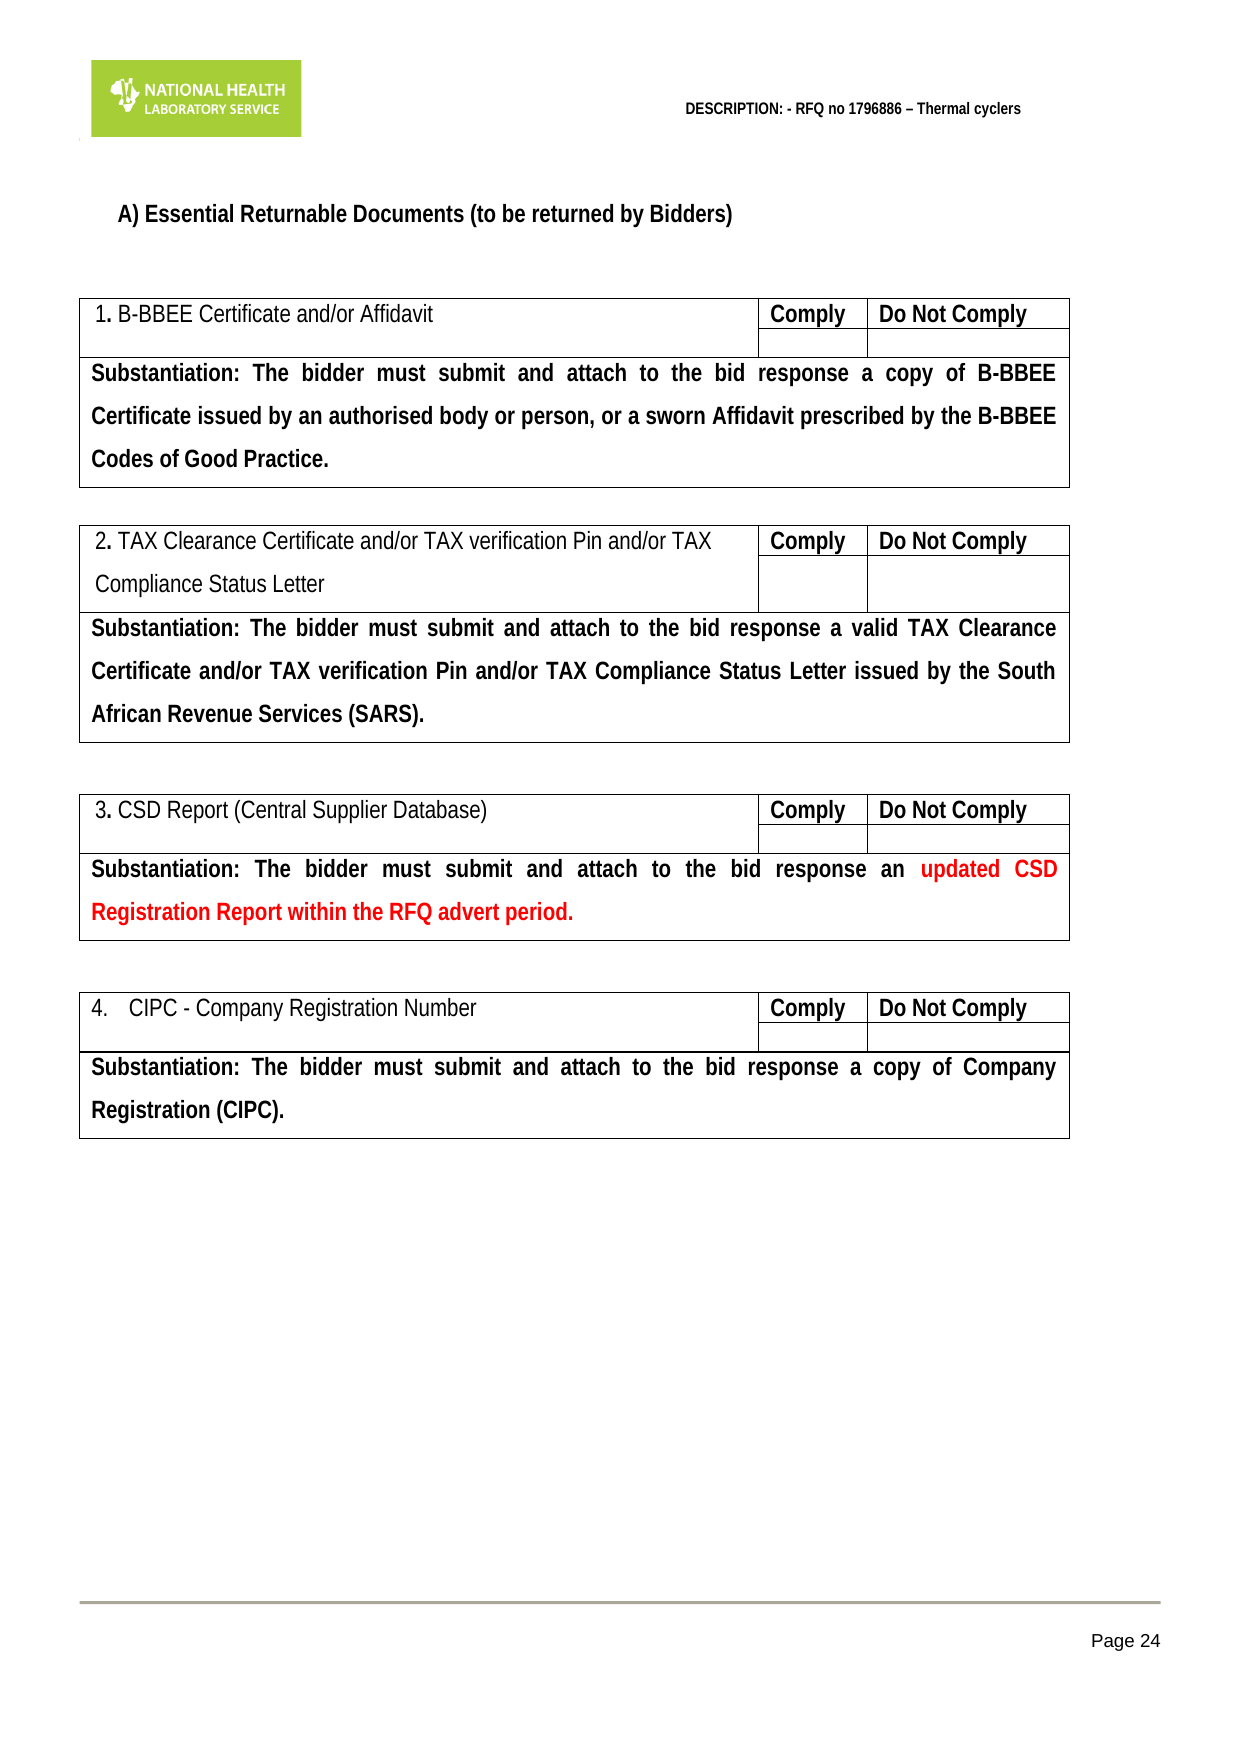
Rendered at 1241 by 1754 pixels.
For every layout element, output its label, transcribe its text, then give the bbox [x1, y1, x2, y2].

table_cell Substantiation: The bidder must submit and attach to the bid response a copy of B-BBEE Certificate issued by an authorised body or person, or a sworn Affidavit prescribed by the B-BBEE Codes of Good Practice. [80, 358, 1069, 487]
table_cell [759, 329, 867, 357]
text A) Essential Returnable Documents (to be returned by Bidders) [117, 199, 1161, 228]
picture [91, 60, 302, 137]
table_header Do Not Comply [868, 526, 1069, 555]
table_cell Substantiation: The bidder must submit and attach to the bid response an updated CSD Registration Report within the RFQ advert period. [80, 854, 1069, 940]
table_header CIPC - Company Registration Number [80, 993, 758, 1051]
table_cell [759, 825, 867, 853]
table_cell [759, 1023, 867, 1051]
table_cell [759, 556, 867, 612]
table_header 3. CSD Report (Central Supplier Database) [80, 795, 758, 853]
table_cell [868, 329, 1069, 357]
table_cell [868, 825, 1069, 853]
table_cell [868, 1023, 1069, 1051]
table_header Comply [759, 993, 867, 1022]
table_header Do Not Comply [868, 795, 1069, 823]
table_cell [868, 556, 1069, 612]
table_header Do Not Comply [868, 993, 1069, 1022]
table_header Comply [759, 526, 867, 555]
table_cell Substantiation: The bidder must submit and attach to the bid response a valid TAX Clearance Certificate and/or TAX verification Pin and/or TAX Compliance Status Letter issued by the South African Revenue Services (SARS). [80, 613, 1069, 742]
table_header Do Not Comply [868, 299, 1069, 328]
table_header 1. B-BBEE Certificate and/or Affidavit [80, 299, 758, 357]
table_header Comply [759, 299, 867, 328]
table_header 2. TAX Clearance Certificate and/or TAX verification Pin and/or TAX Compliance Status Letter [80, 526, 758, 612]
table_header Comply [759, 795, 867, 823]
table_cell Substantiation: The bidder must submit and attach to the bid response a copy of Company Registration (CIPC). [80, 1053, 1069, 1138]
